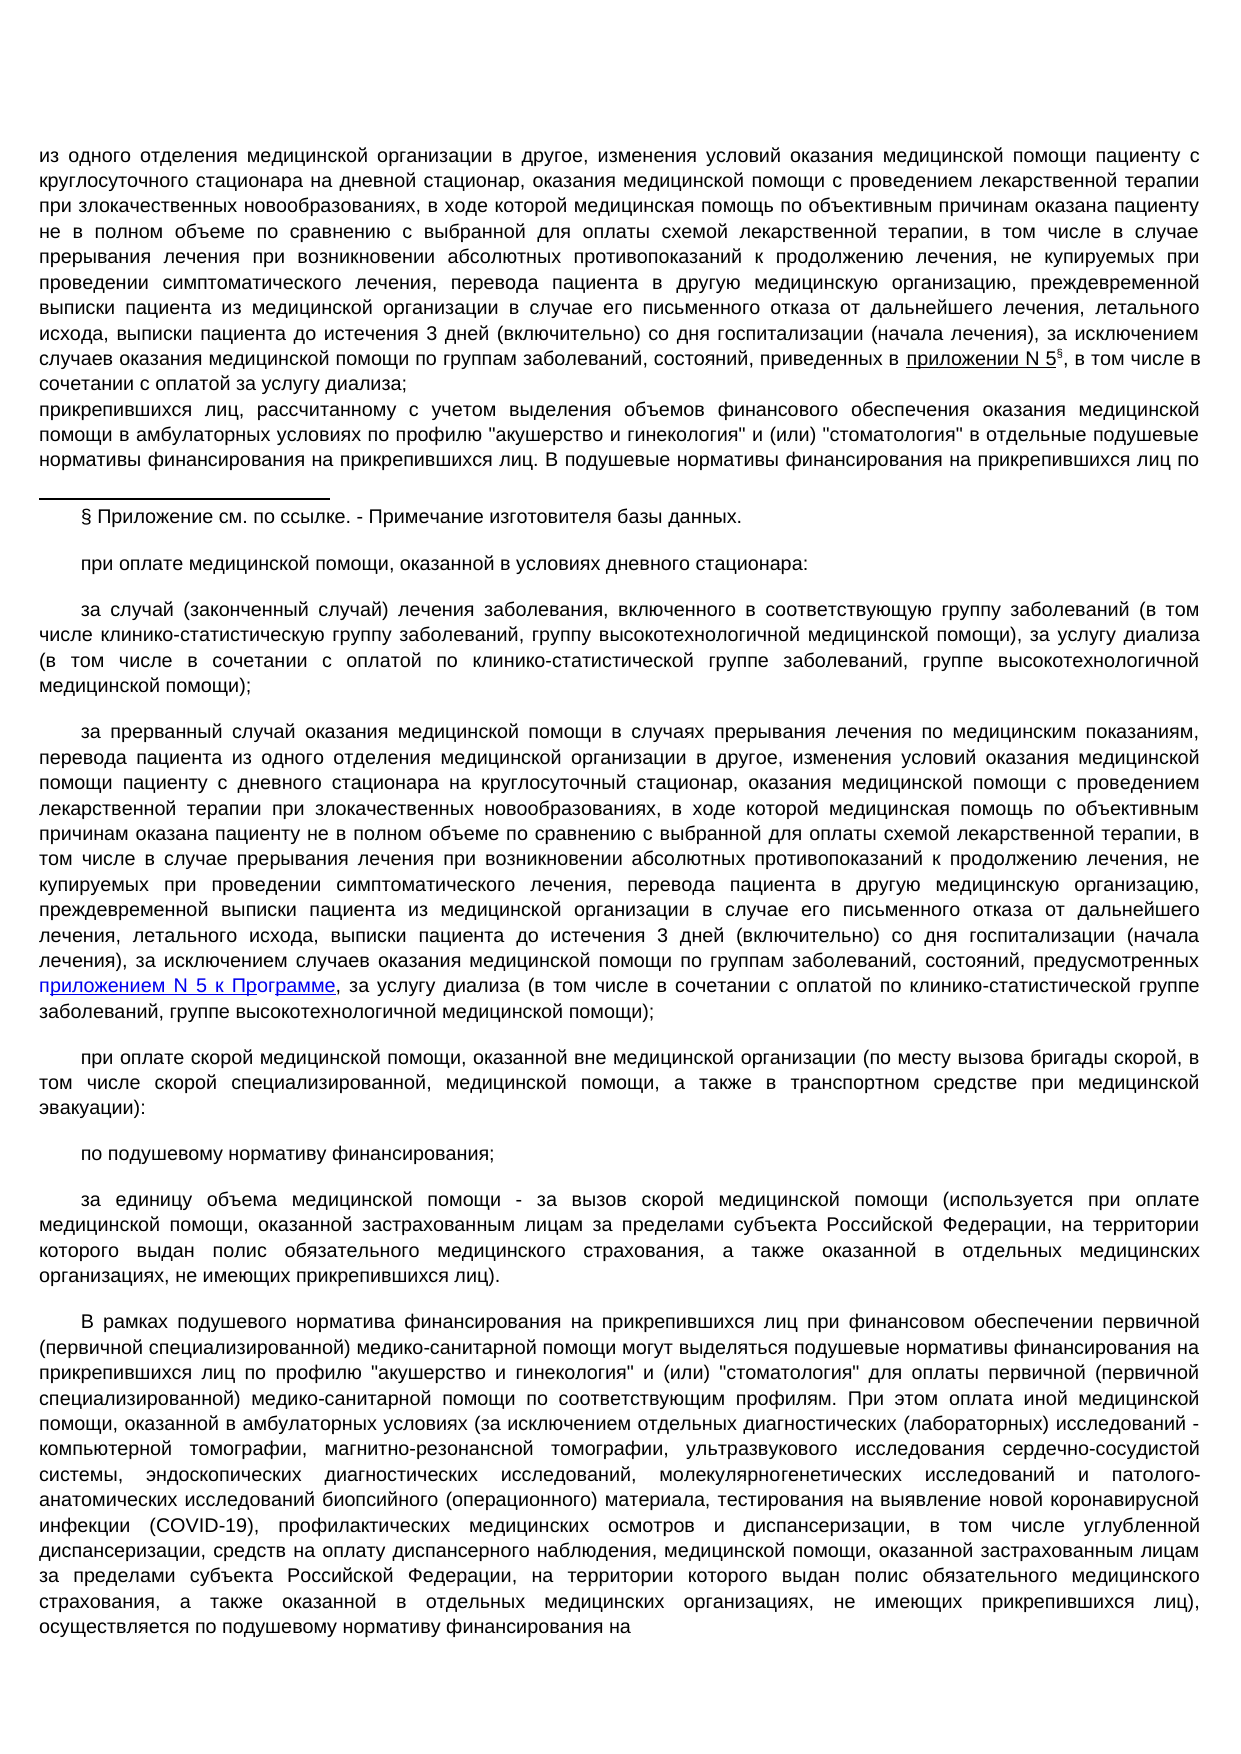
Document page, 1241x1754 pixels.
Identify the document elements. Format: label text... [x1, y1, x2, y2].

text прикрепившихся лиц, рассчитанному с учетом выделения объемов финансового обеспечения оказания медицинской помощи в амбулаторных условиях по профилю "акушерство и гинекология" и (или) "стоматология" в отдельные подушевые нормативы финансирования на прикрепившихся лиц. В подушевые нормативы финансирования на прикрепившихся лиц по профилям "акушерство и гинекология" и (или) "стоматология" включаются расходы на медицинскую помощь по соответствующим профилям, оказываемую в иных медицинских организациях и оплачиваемую за единицу объема медицинской помощи. [39, 398, 1201, 470]
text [39, 143, 1201, 395]
